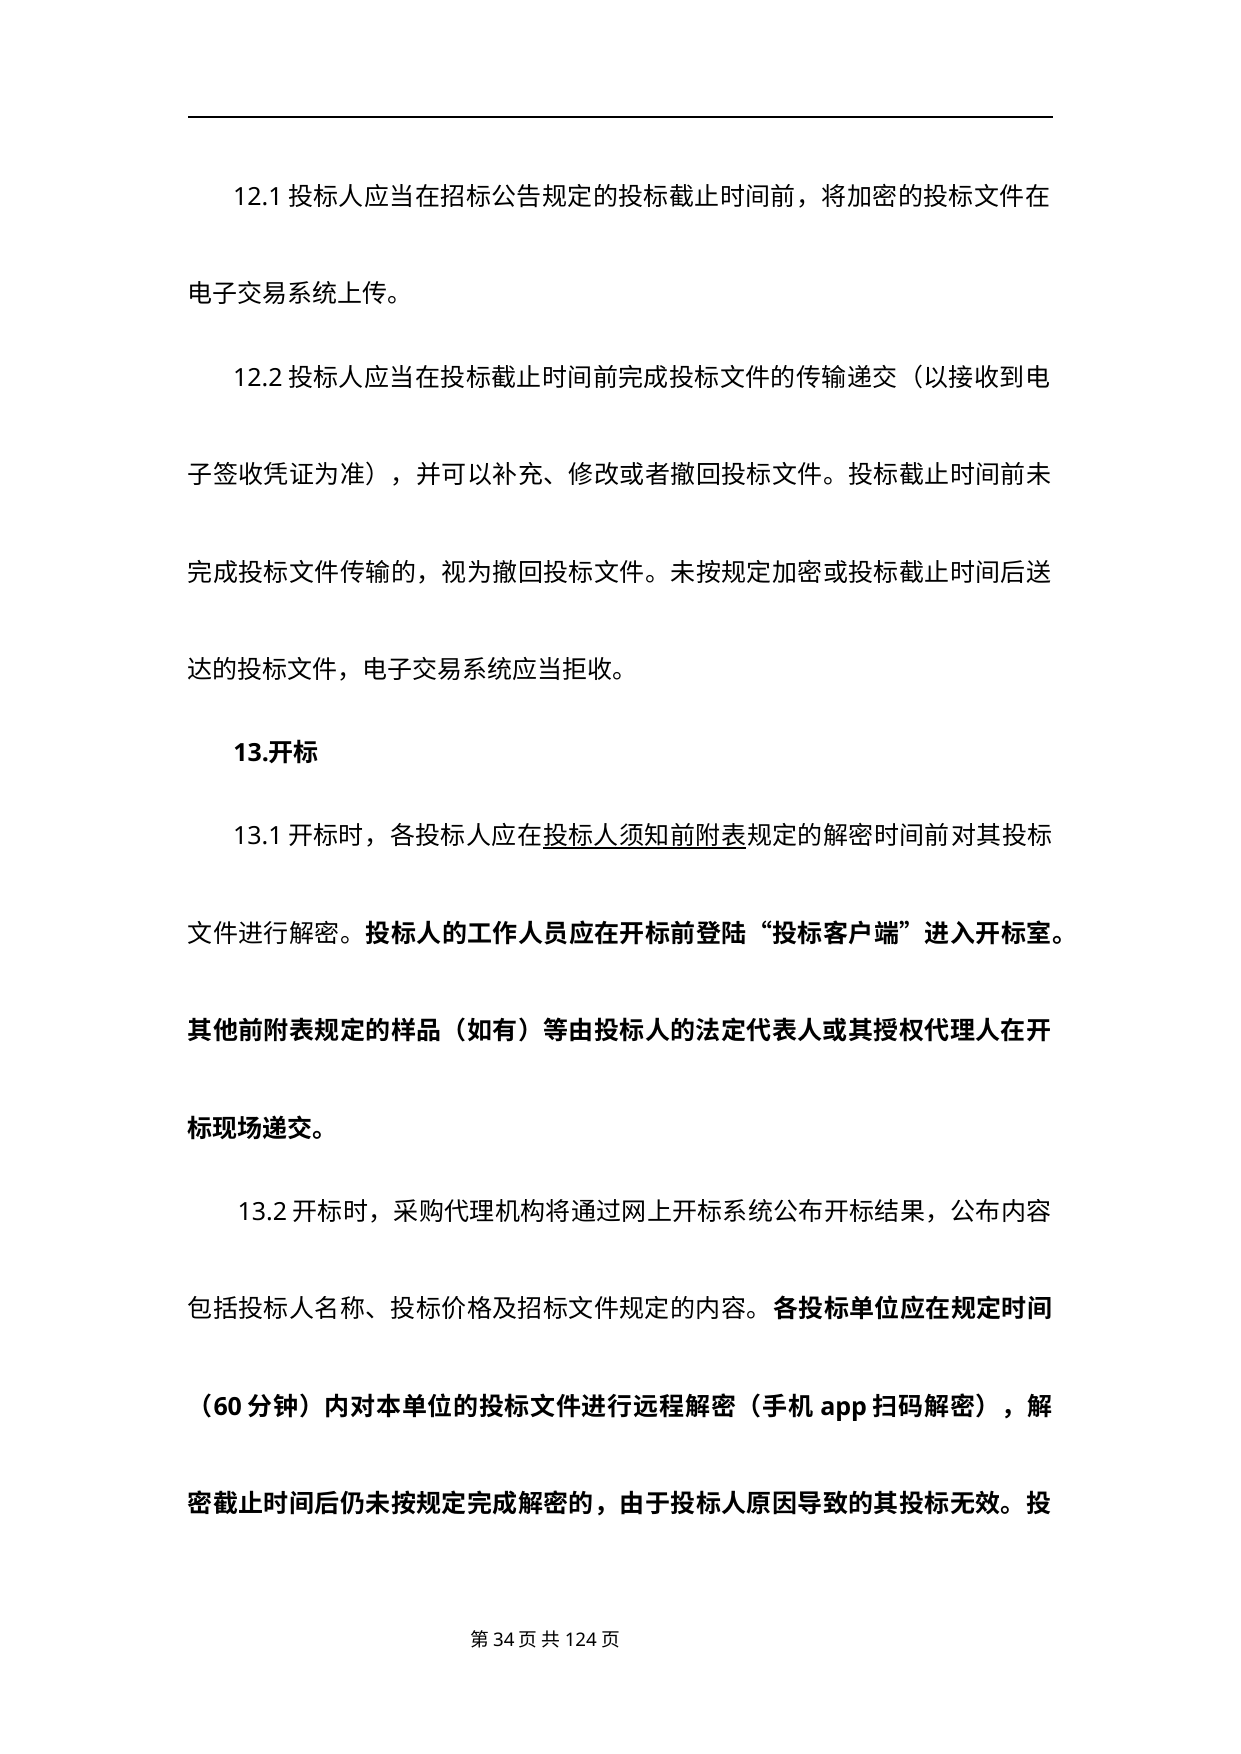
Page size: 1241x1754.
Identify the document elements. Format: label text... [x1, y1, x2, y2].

text 13.1开标时，各投标人应在投标人须知前附表规定的解密时间前对其投标文件进行解密。投标人的工作人员应在开标前登陆“投标客户端”进入开标室。其他前附表规定的样品（如有）等由投标人的法定代表人或其授权代理人在开标现场递交。 [187, 801, 1053, 1159]
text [187, 1177, 1053, 1534]
text 12.2投标人应当在投标截止时间前完成投标文件的传输递交（以接收到电子签收凭证为准），并可以补充、修改或者撤回投标文件。投标截止时间前未完成投标文件传输的，视为撤回投标文件。未按规定加密或投标截止时间后送达的投标文件，电子交易系统应当拒收。 [187, 343, 1053, 700]
text 12.1投标人应当在招标公告规定的投标截止时间前，将加密的投标文件在电子交易系统上传。 [187, 162, 1053, 324]
text 13.开标 [187, 718, 1053, 783]
